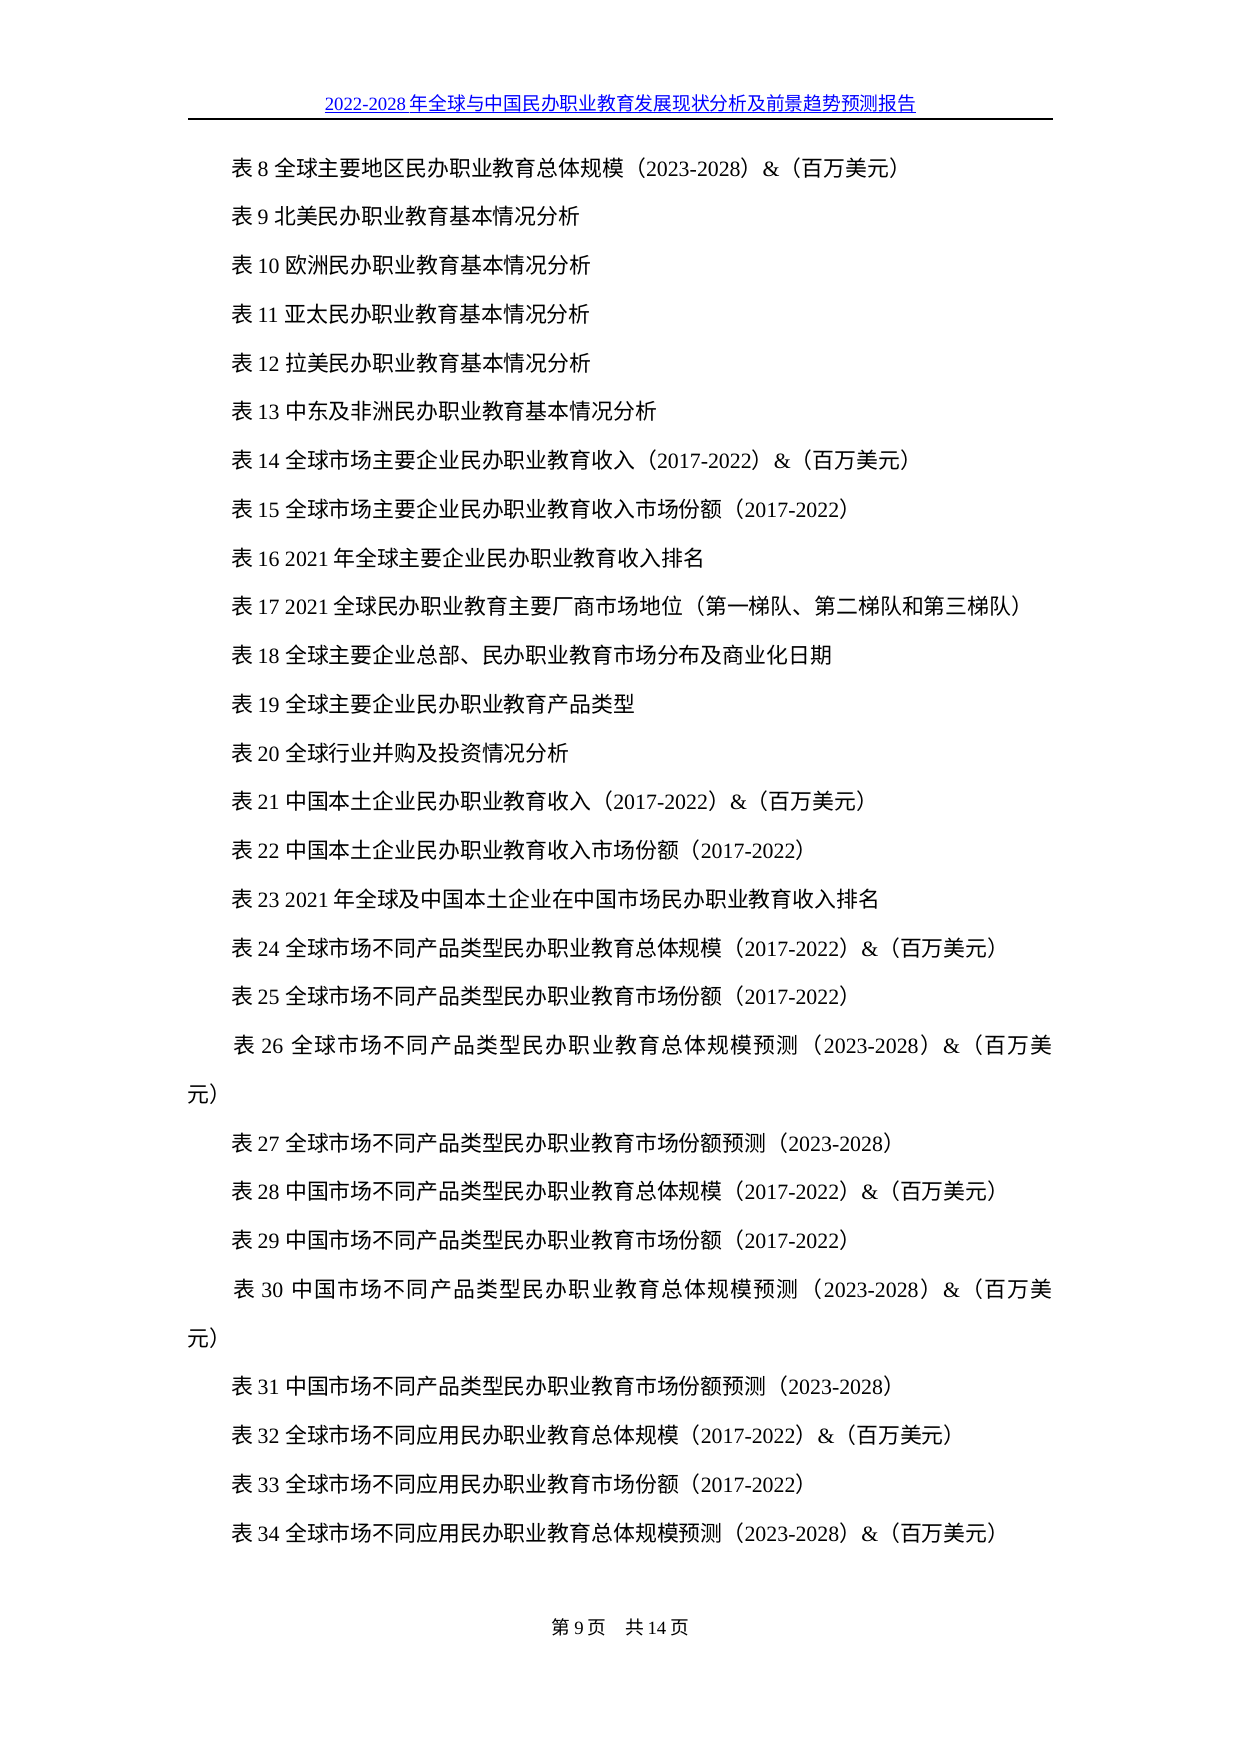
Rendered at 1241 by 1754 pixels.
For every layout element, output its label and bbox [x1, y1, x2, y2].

text [187, 150, 1053, 1548]
